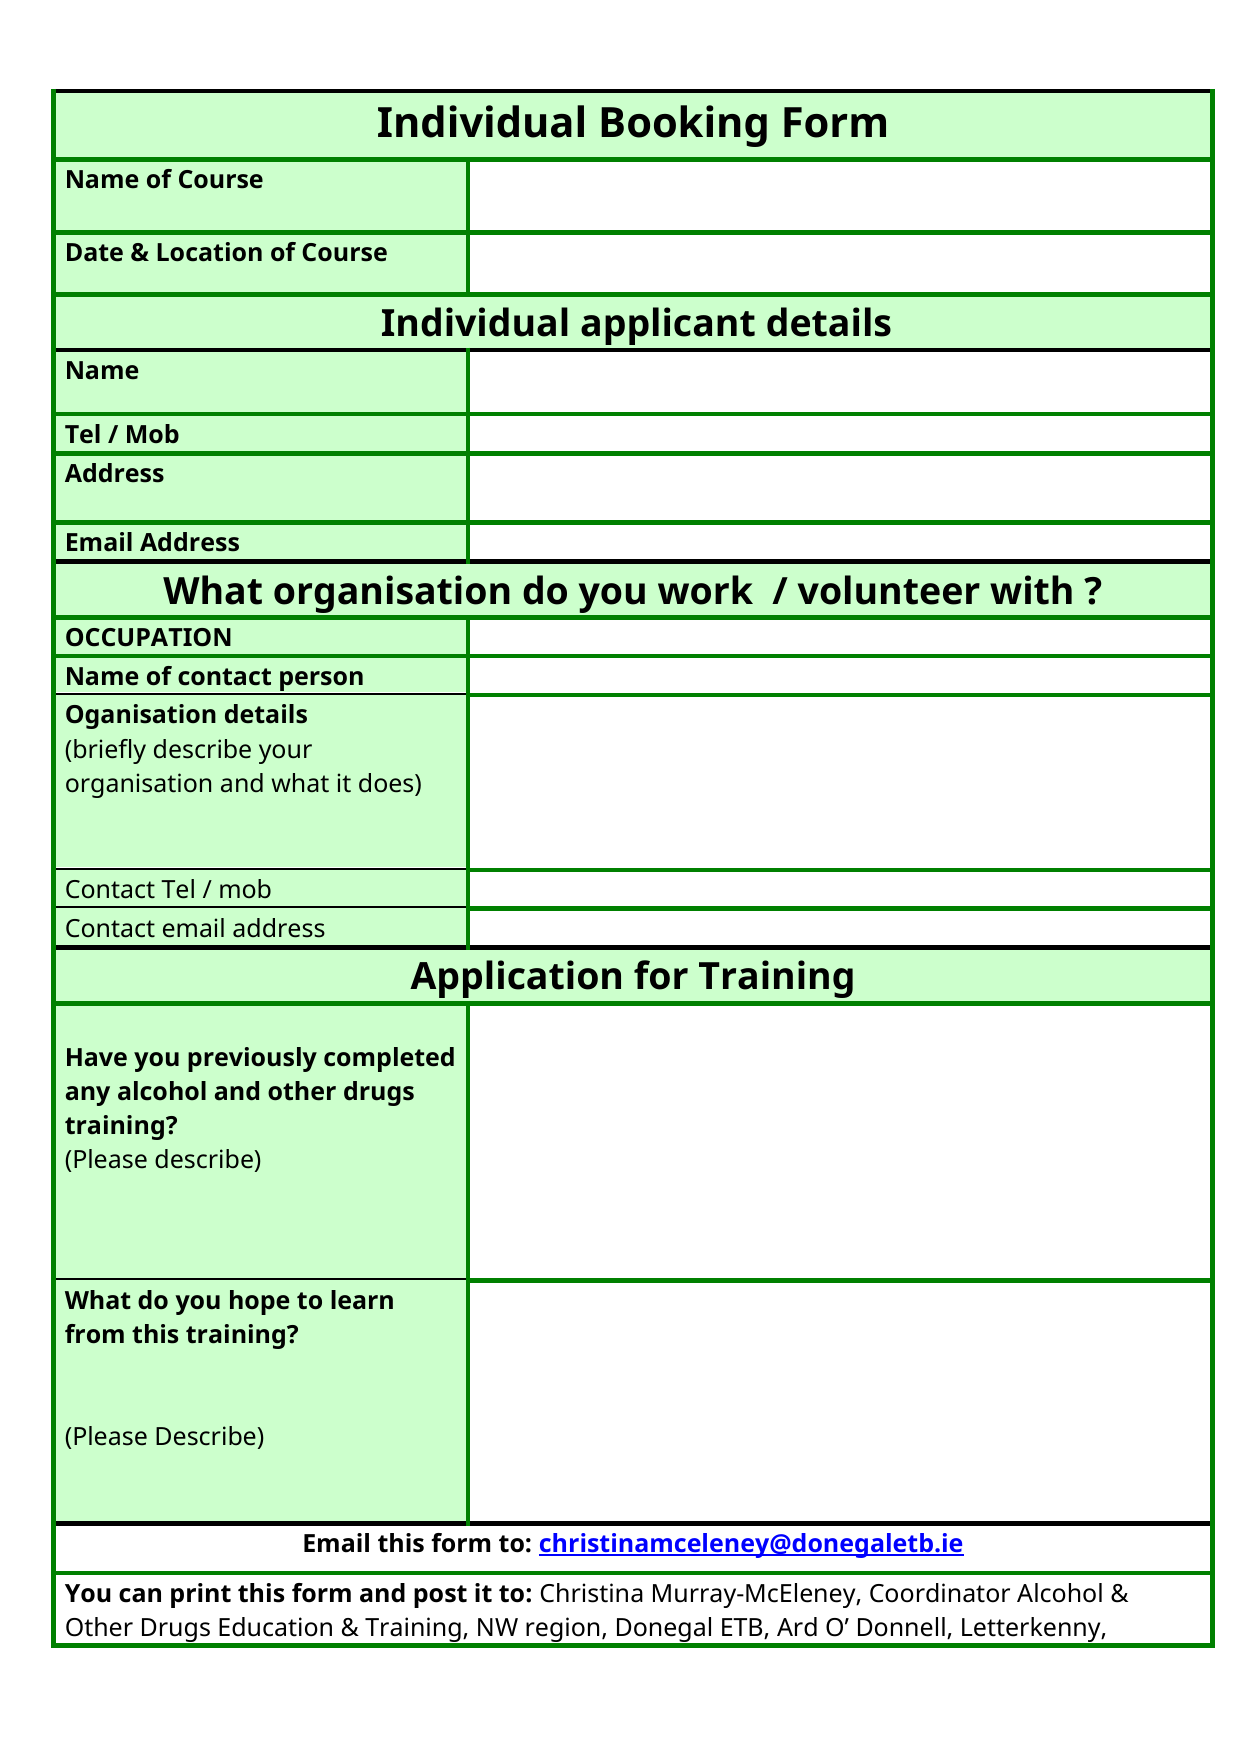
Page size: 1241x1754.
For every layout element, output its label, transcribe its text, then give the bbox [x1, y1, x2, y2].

table_cell [470, 1006, 1210, 1278]
table_cell [470, 911, 1210, 945]
table_cell [470, 352, 1210, 412]
table_cell Individual applicant details [56, 297, 1210, 348]
table_cell Date & Location of Course [56, 235, 466, 292]
table_cell [470, 525, 1210, 559]
table_cell Contact email address [56, 908, 466, 945]
table_cell What do you hope to learn from this training? (Please Describe) [56, 1280, 466, 1521]
table_cell Email Address [56, 525, 466, 559]
table_cell Name [56, 352, 466, 412]
table_cell [470, 416, 1210, 451]
table_header Individual Booking Form [56, 93, 1210, 157]
table_cell Oganisation details (briefly describe your organisation and what it does) [56, 695, 466, 867]
table_cell [470, 620, 1210, 654]
table_cell [470, 658, 1210, 692]
table_cell [470, 872, 1210, 906]
table_cell Application for Training [56, 950, 1210, 1001]
table_cell [470, 235, 1210, 292]
table_cell [470, 162, 1210, 230]
table_cell Contact Tel / mob [56, 870, 466, 906]
table_cell [470, 1283, 1210, 1521]
table_cell Address [56, 456, 466, 520]
table_cell Name of Course [56, 162, 466, 230]
table_cell [470, 697, 1210, 867]
table_cell [470, 456, 1210, 520]
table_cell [56, 1575, 1210, 1643]
table_cell Tel / Mob [56, 416, 466, 451]
table_cell What organisation do you work / volunteer with ? [56, 564, 1210, 615]
table_cell Name of contact person [56, 658, 466, 692]
table_cell Have you previously completed any alcohol and other drugs training? (Please describe) [56, 1006, 466, 1278]
table_cell OCCUPATION [56, 620, 466, 654]
table_cell Email this form to: christinamceleney@donegaletb.ie [56, 1526, 1210, 1571]
